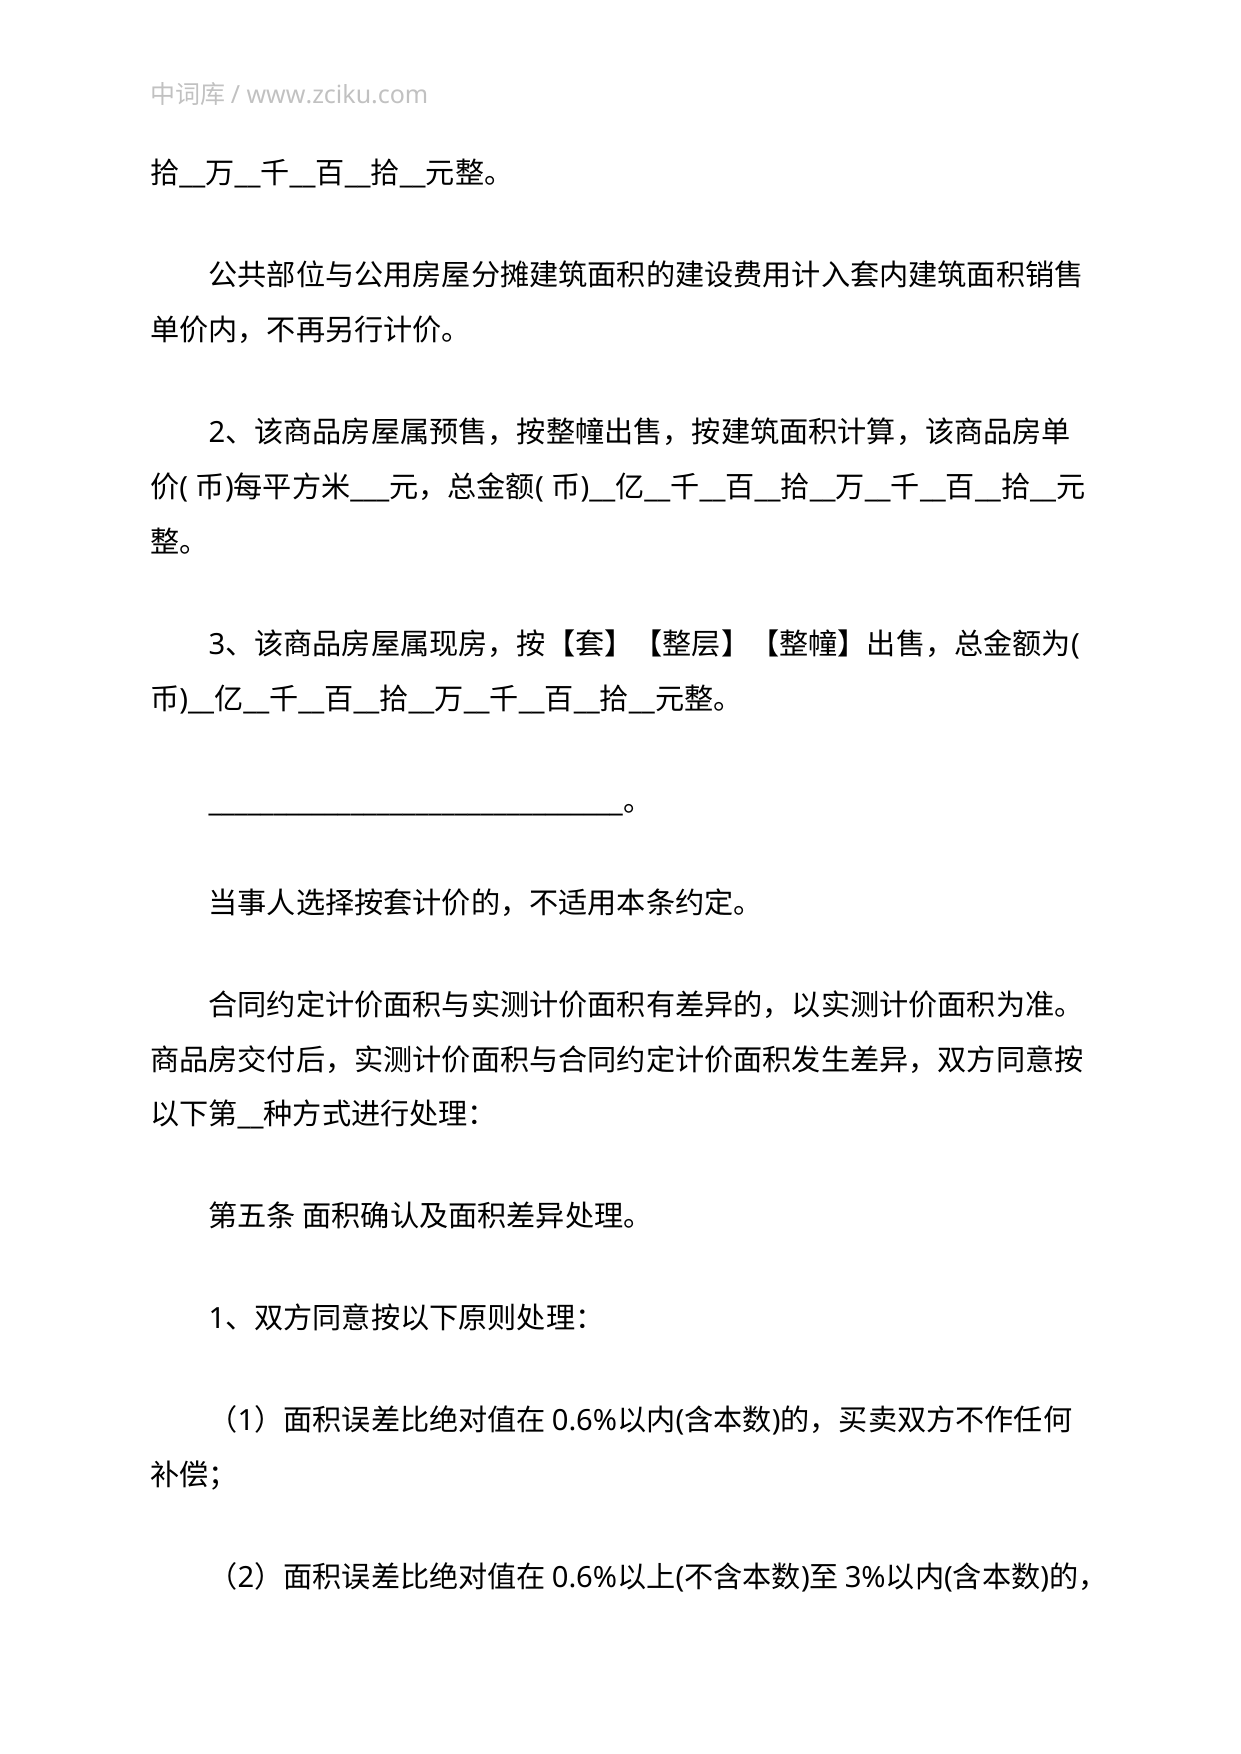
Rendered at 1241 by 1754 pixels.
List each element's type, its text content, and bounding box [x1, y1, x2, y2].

text 当事人选择按套计价的，不适用本条约定。 [150, 879, 1090, 922]
text （1）面积误差比绝对值在0.6%以内(含本数)的，买卖双方不作任何补偿； [150, 1397, 1090, 1494]
text 2、该商品房屋属预售，按整幢出售，按建筑面积计算，该商品房单价( 币)每平方米___元，总金额( 币)__亿__千__百__拾__万__千__百__拾__元整。 [150, 409, 1090, 561]
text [150, 150, 1090, 192]
text 第五条 面积确认及面积差异处理。 [150, 1193, 1090, 1235]
text 3、该商品房屋属现房，按【套】【整层】【整幢】出售，总金额为( 币)__亿__千__百__拾__万__千__百__拾__元整。 [150, 620, 1090, 718]
text ________________________________。 [150, 777, 1090, 820]
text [150, 1553, 1090, 1596]
text 合同约定计价面积与实测计价面积有差异的，以实测计价面积为准。商品房交付后，实测计价面积与合同约定计价面积发生差异，双方同意按以下第__种方式进行处理： [150, 981, 1090, 1133]
text 1、双方同意按以下原则处理： [150, 1295, 1090, 1337]
text 公共部位与公用房屋分摊建筑面积的建设费用计入套内建筑面积销售单价内，不再另行计价。 [150, 252, 1090, 349]
